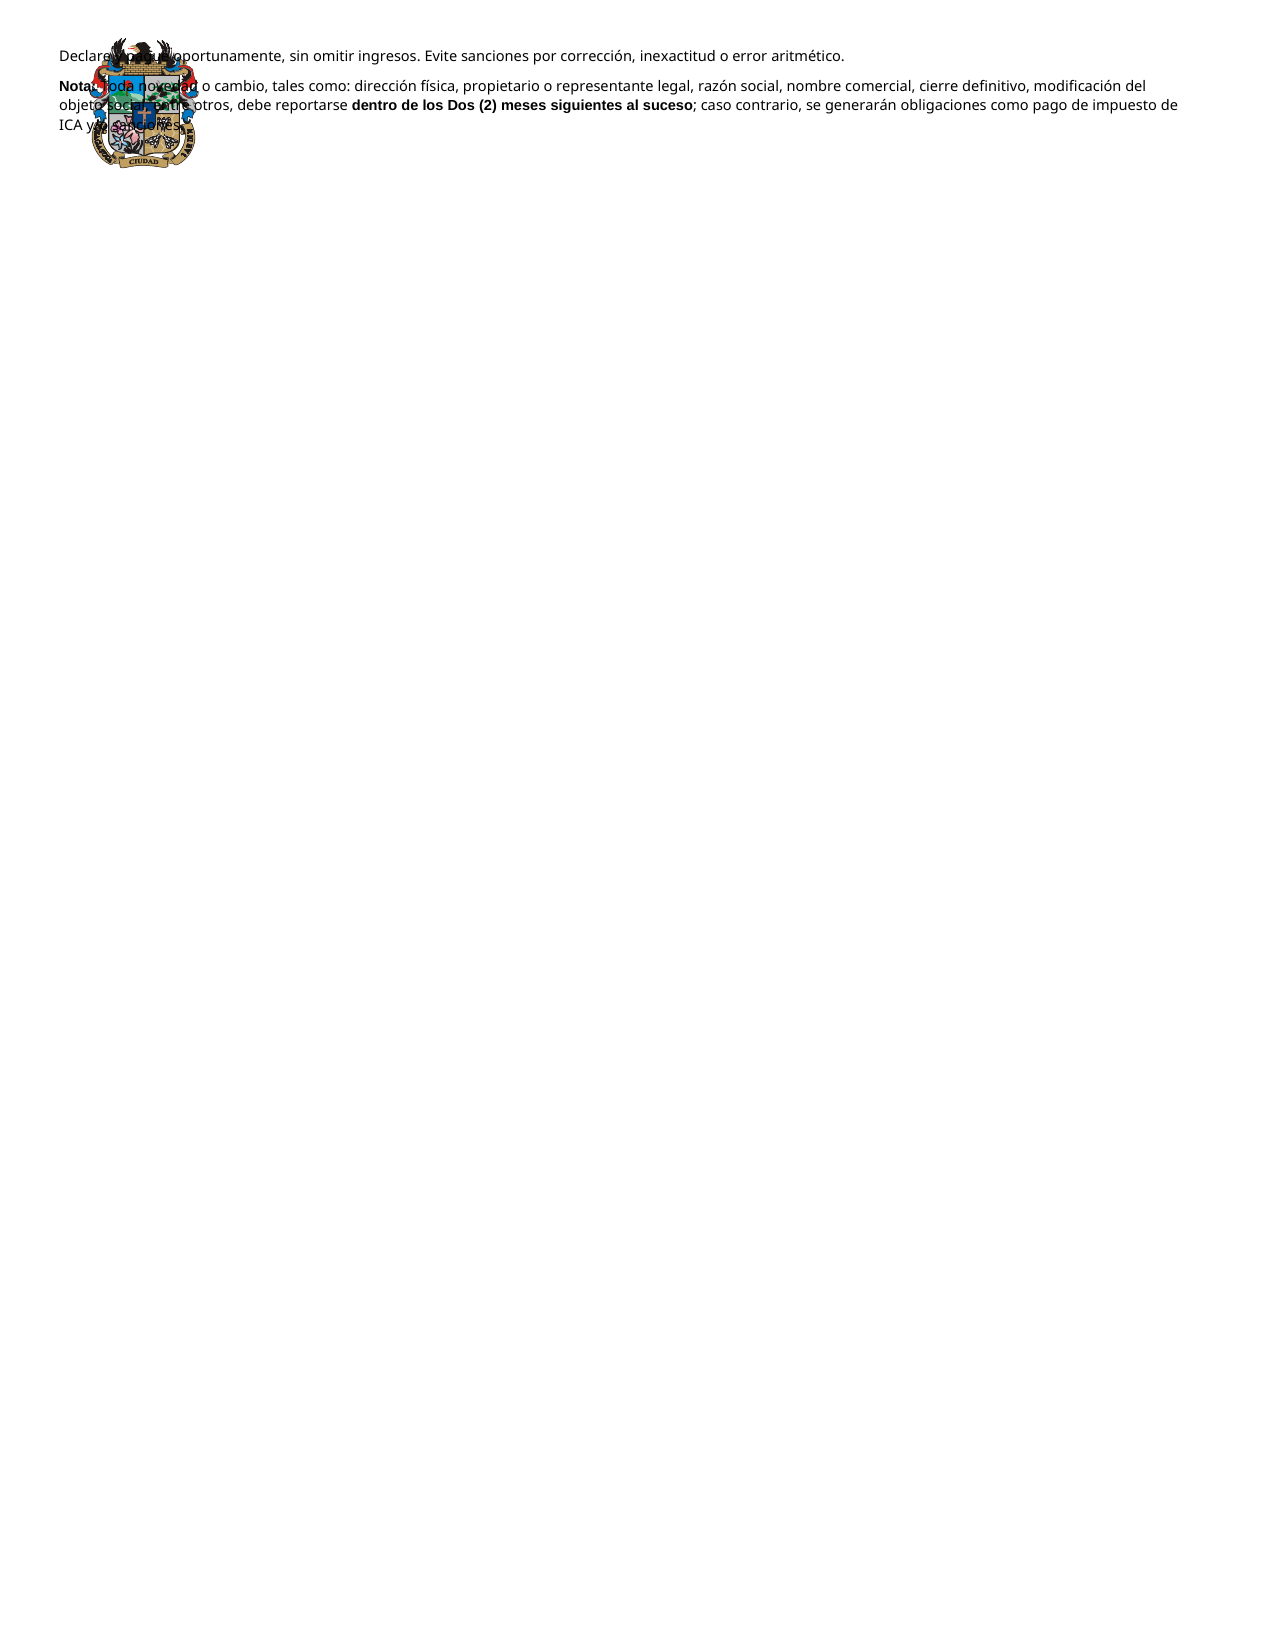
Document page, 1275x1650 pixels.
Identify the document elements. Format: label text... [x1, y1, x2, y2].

text Declare y pague oportunamente, sin omitir ingresos. Evite sanciones por corrección, inexactitud o error aritmético. [59, 46, 1225, 66]
text Nota: Toda novedad o cambio, tales como: dirección física, propietario o representante legal, razón social, nombre comercial, cierre definitivo, modificación del objeto social, entre otros, debe reportarse dentro de los Dos (2) meses siguientes al suceso; caso contrario, se generarán obligaciones como pago de impuesto de ICA y/o sanciones. [59, 75, 1189, 135]
picture [157, 40, 175, 46]
picture [162, 66, 199, 75]
picture [94, 135, 143, 165]
picture [110, 38, 154, 46]
picture [89, 66, 124, 75]
picture [145, 135, 180, 165]
picture [181, 135, 193, 157]
